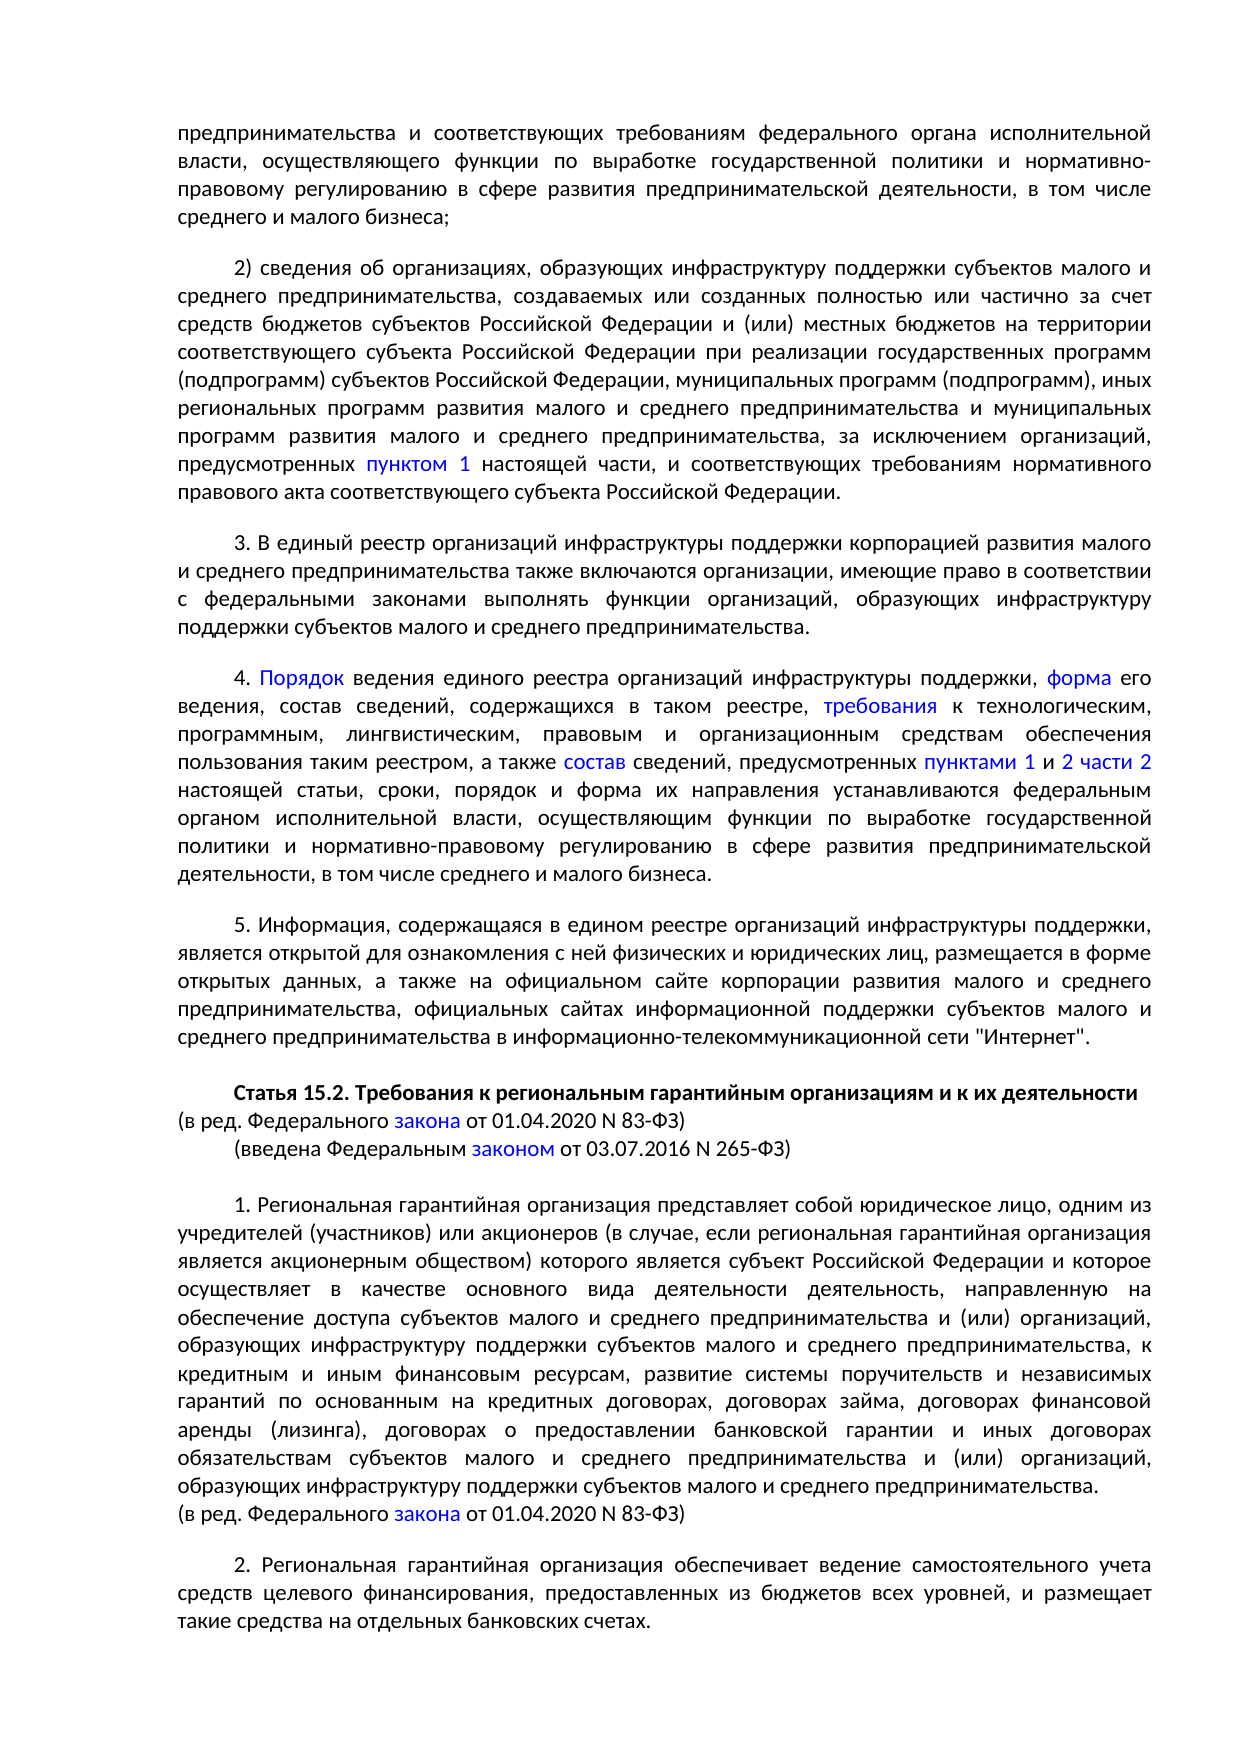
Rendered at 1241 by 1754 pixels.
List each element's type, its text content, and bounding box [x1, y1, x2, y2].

text 2. Региональная гарантийная организация обеспечивает ведение самостоятельного учета средств целевого финансирования, предоставленных из бюджетов всех уровней, и размещает такие средства на отдельных банковских счетах. [177, 1550, 1152, 1634]
text 5. Информация, содержащаяся в едином реестре организаций инфраструктуры поддержки, является открытой для ознакомления с ней физических и юридических лиц, размещается в форме открытых данных, а также на официальном сайте корпорации развития малого и среднего предпринимательства, официальных сайтах информационной поддержки субъектов малого и среднего предпринимательства в информационно-телекоммуникационной сети "Интернет". [177, 910, 1152, 1050]
text 3. В единый реестр организаций инфраструктуры поддержки корпорацией развития малого и среднего предпринимательства также включаются организации, имеющие право в соответствии с федеральными законами выполнять функции организаций, образующих инфраструктуру поддержки субъектов малого и среднего предпринимательства. [177, 528, 1152, 640]
text (введена Федеральным законом от 03.07.2016 N 265-ФЗ) [177, 1134, 1152, 1162]
text 2) сведения об организациях, образующих инфраструктуру поддержки субъектов малого и среднего предпринимательства, создаваемых или созданных полностью или частично за счет средств бюджетов субъектов Российской Федерации и (или) местных бюджетов на территории соответствующего субъекта Российской Федерации при реализации государственных программ (подпрограмм) субъектов Российской Федерации, муниципальных программ (подпрограмм), иных региональных программ развития малого и среднего предпринимательства и муниципальных программ развития малого и среднего предпринимательства, за исключением организаций, предусмотренных пунктом 1 настоящей части, и соответствующих требованиям нормативного правового акта соответствующего субъекта Российской Федерации. [177, 253, 1152, 505]
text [177, 118, 1152, 230]
text 4. Порядок ведения единого реестра организаций инфраструктуры поддержки, форма его ведения, состав сведений, содержащихся в таком реестре, требования к технологическим, программным, лингвистическим, правовым и организационным средствам обеспечения пользования таким реестром, а также состав сведений, предусмотренных пунктами 1 и 2 части 2 настоящей статьи, сроки, порядок и форма их направления устанавливаются федеральным органом исполнительной власти, осуществляющим функции по выработке государственной политики и нормативно-правовому регулированию в сфере развития предпринимательской деятельности, в том числе среднего и малого бизнеса. [177, 663, 1152, 887]
text (в ред. Федерального закона от 01.04.2020 N 83-ФЗ) [177, 1499, 1152, 1527]
title Статья 15.2. Требования к региональным гарантийным организациям и к их деятельности [177, 1078, 1152, 1106]
text (в ред. Федерального закона от 01.04.2020 N 83-ФЗ) [177, 1106, 1152, 1134]
text 1. Региональная гарантийная организация представляет собой юридическое лицо, одним из учредителей (участников) или акционеров (в случае, если региональная гарантийная организация является акционерным обществом) которого является субъект Российской Федерации и которое осуществляет в качестве основного вида деятельности деятельность, направленную на обеспечение доступа субъектов малого и среднего предпринимательства и (или) организаций, образующих инфраструктуру поддержки субъектов малого и среднего предпринимательства, к кредитным и иным финансовым ресурсам, развитие системы поручительств и независимых гарантий по основанным на кредитных договорах, договорах займа, договорах финансовой аренды (лизинга), договорах о предоставлении банковской гарантии и иных договорах обязательствам субъектов малого и среднего предпринимательства и (или) организаций, образующих инфраструктуру поддержки субъектов малого и среднего предпринимательства. [177, 1191, 1152, 1499]
